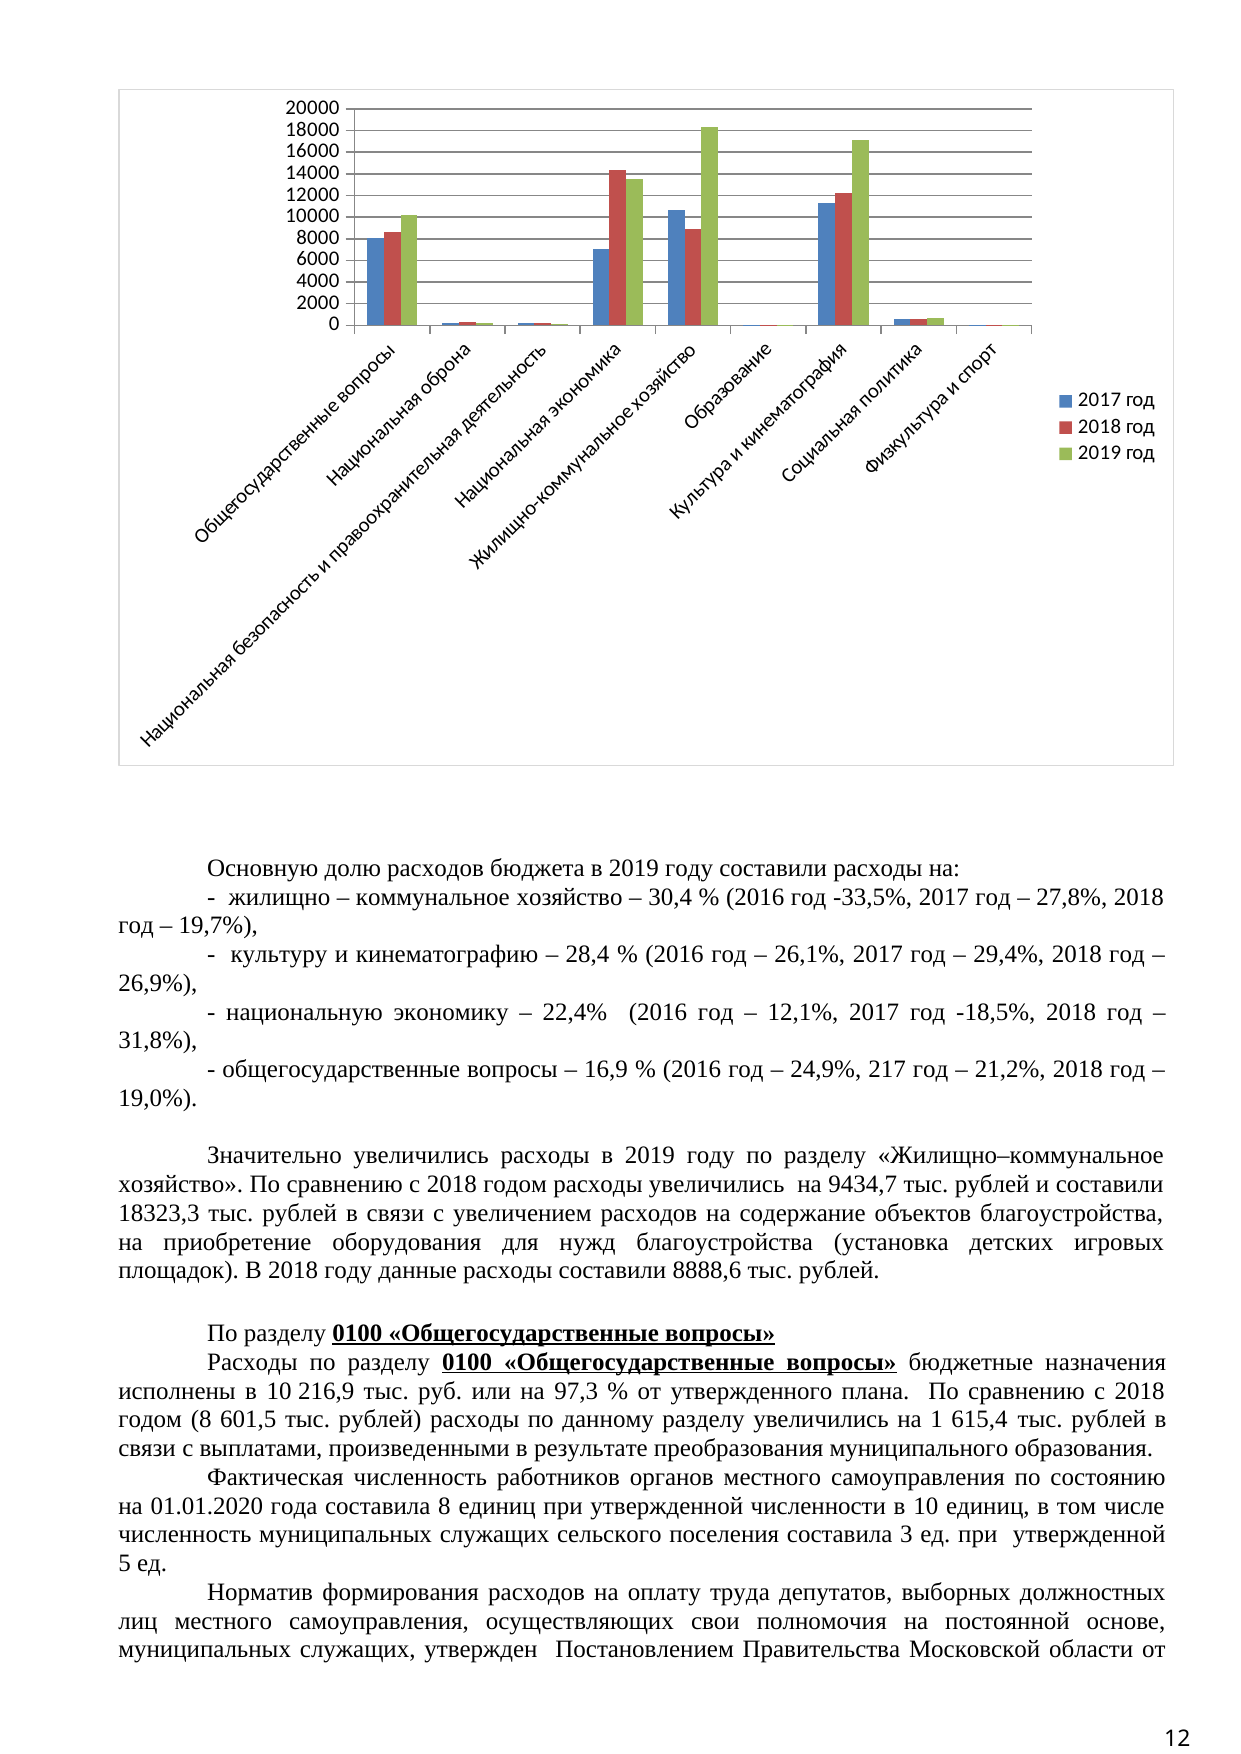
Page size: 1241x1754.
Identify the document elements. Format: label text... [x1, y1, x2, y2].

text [118, 1577, 1166, 1663]
text По разделу 0100 «Общегосударственные вопросы» [118, 1318, 1166, 1347]
text Фактическая численность работников органов местного самоуправления по состоянию на 01.01.2020 года составила 8 единиц при утвержденной численности в 10 единиц, в том числе численность муниципальных служащих сельского поселения составила 3 ед. при утвержденной 5 ед. [118, 1462, 1166, 1577]
text - культуру и кинематографию – 28,4 % (2016 год – 26,1%, 2017 год – 29,4%, 2018 год – 26,9%), [118, 939, 1166, 997]
text - общегосударственные вопросы – 16,9 % (2016 год – 24,9%, 217 год – 21,2%, 2018 год – 19,0%). [118, 1054, 1166, 1112]
text Расходы по разделу 0100 «Общегосударственные вопросы» бюджетные назначения исполнены в 10 216,9 тыс. руб. или на 97,3 % от утвержденного плана. По сравнению с 2018 годом (8 601,5 тыс. рублей) расходы по данному разделу увеличились на 1 615,4 тыс. рублей в связи с выплатами, произведенными в результате преобразования муниципального образования. [118, 1347, 1166, 1462]
text Значительно увеличились расходы в 2019 году по разделу «Жилищно–коммунальное хозяйство». По сравнению с 2018 годом расходы увеличились на 9434,7 тыс. рублей и составили 18323,3 тыс. рублей в связи с увеличением расходов на содержание объектов благоустройства, на приобретение оборудования для нужд благоустройства (установка детских игровых площадок). В 2018 году данные расходы составили 8888,6 тыс. рублей. [118, 1140, 1164, 1284]
text Основную долю расходов бюджета в 2019 году составили расходы на: [118, 853, 1166, 882]
text - жилищно – коммунальное хозяйство – 30,4 % (2016 год -33,5%, 2017 год – 27,8%, 2018 год – 19,7%), [118, 882, 1166, 939]
text - национальную экономику – 22,4% (2016 год – 12,1%, 2017 год -18,5%, 2018 год – 31,8%), [118, 997, 1166, 1054]
